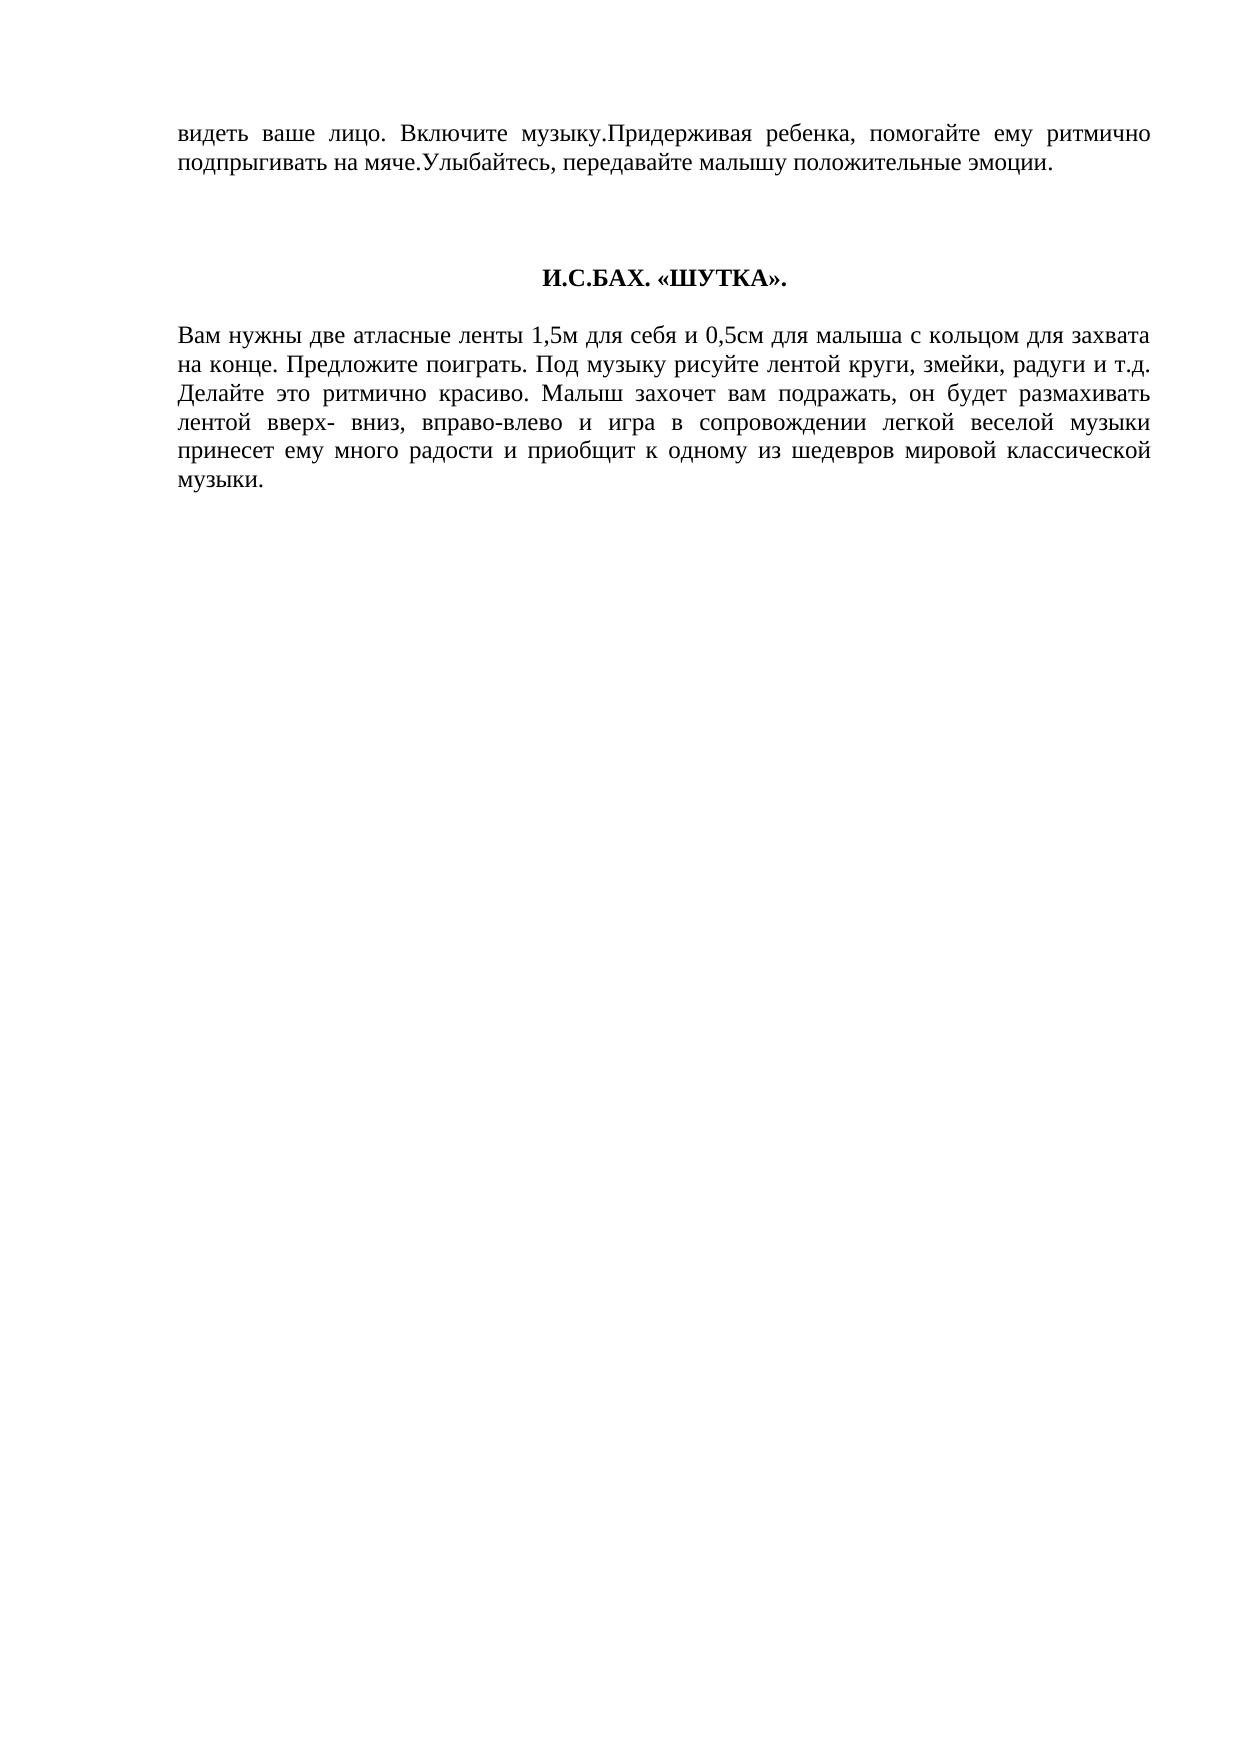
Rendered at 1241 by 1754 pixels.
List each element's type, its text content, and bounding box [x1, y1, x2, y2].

text Вам нужны две атласные ленты 1,5м для себя и 0,5см для малыша с кольцом для захвата на конце. Предложите поиграть. Под музыку рисуйте лентой круги, змейки, радуги и т.д. Делайте это ритмично красиво. Малыш захочет вам подражать, он будет размахивать лентой вверх- вниз, вправо-влево и игра в сопровождении легкой веселой музыки принесет ему много радости и приобщит к одному из шедевров мировой классической музыки. [177, 321, 1152, 493]
text И.С.БАХ. «ШУТКА». [177, 263, 1152, 291]
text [177, 118, 1152, 176]
